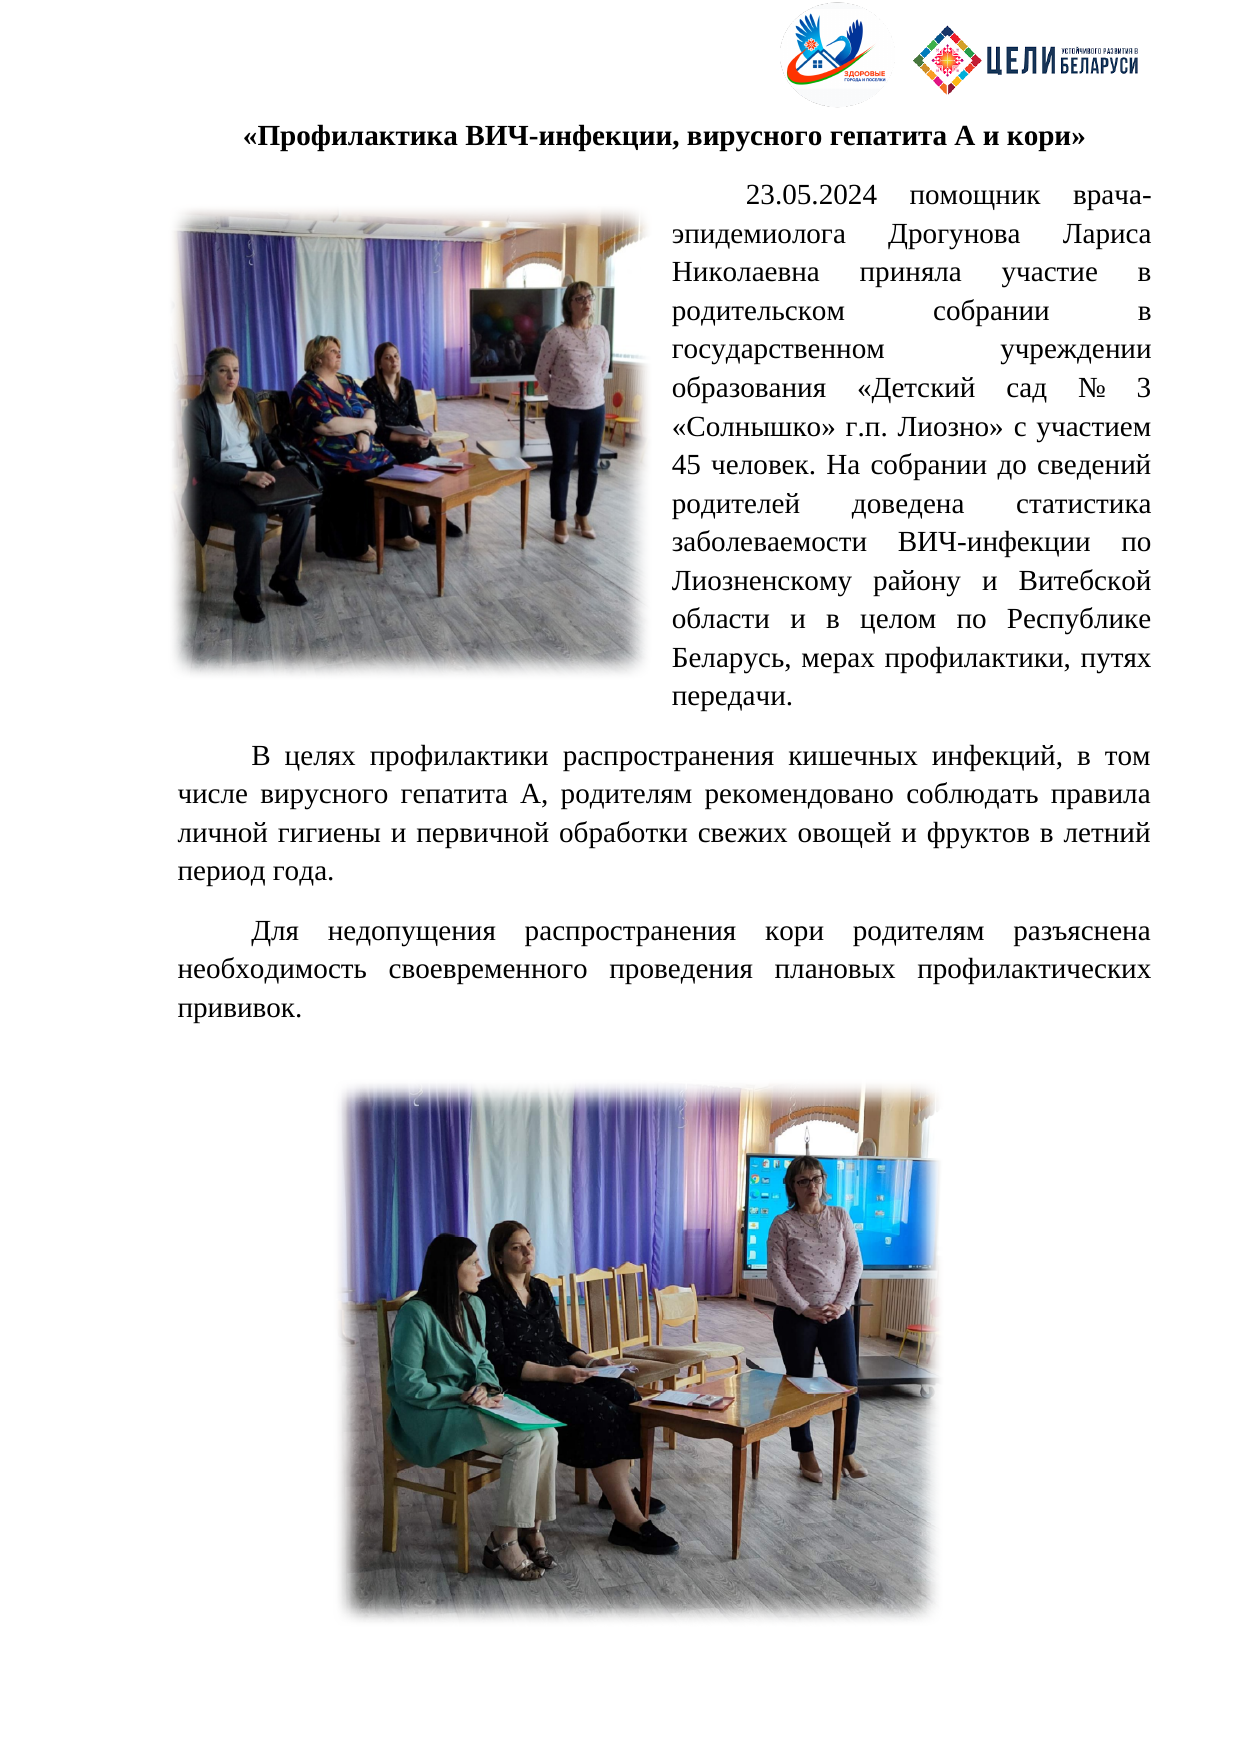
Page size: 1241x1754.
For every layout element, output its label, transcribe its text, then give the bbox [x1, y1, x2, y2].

text «Профилактика ВИЧ-инфекции, вирусного гепатита А и кори» [177, 118, 1152, 152]
picture [776, 0, 1154, 111]
text В целях профилактики распространения кишечных инфекций, в том числе вирусного гепатита А, родителям рекомендовано соблюдать правила личной гигиены и первичной обработки свежих овощей и фруктов в летний период года. [177, 738, 1152, 887]
text Для недопущения распространения кори родителям разъяснена необходимость своевременного проведения плановых профилактических прививок. [177, 913, 1152, 1023]
picture [363, 1109, 915, 1598]
picture [197, 233, 624, 651]
